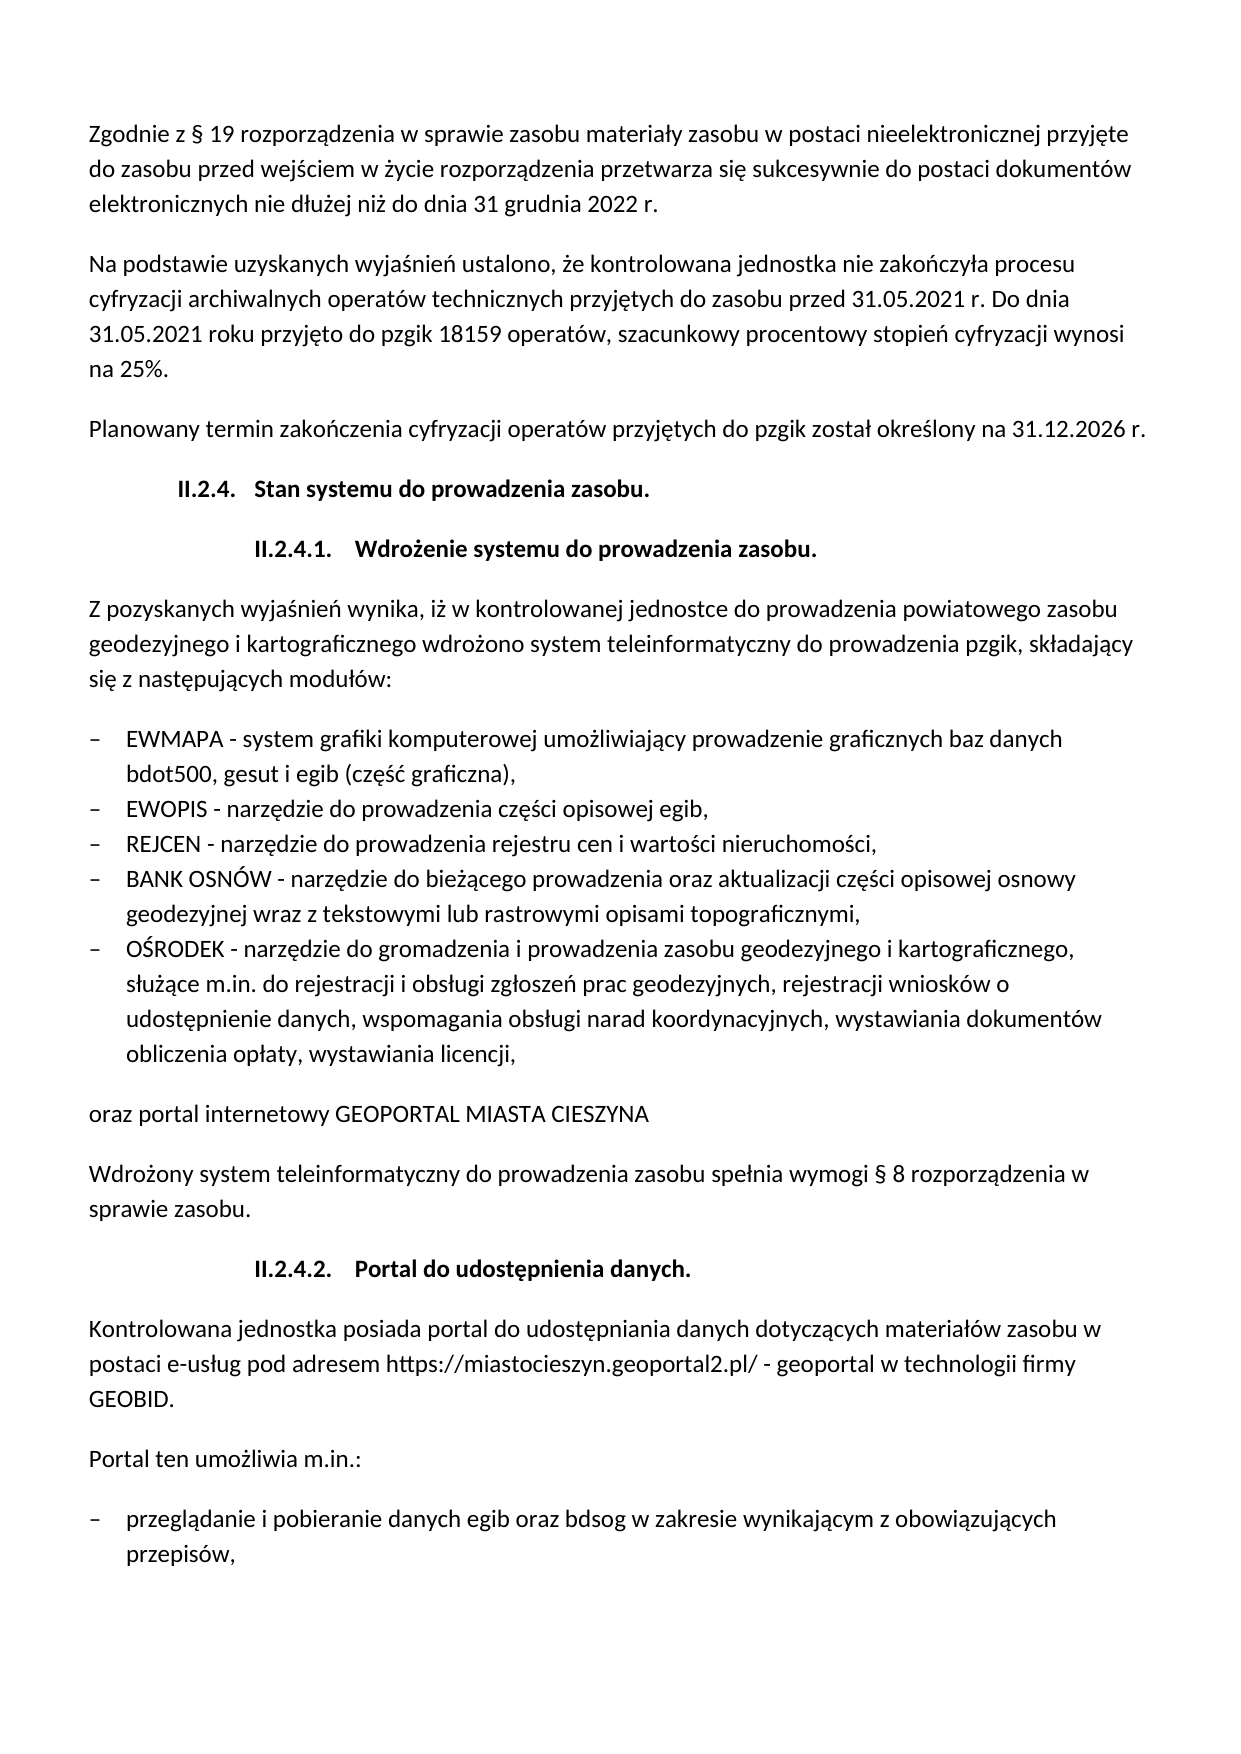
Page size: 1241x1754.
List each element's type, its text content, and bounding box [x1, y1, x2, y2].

text Na podstawie uzyskanych wyjaśnień ustalono, że kontrolowana jednostka nie zakończyła procesu cyfryzacji archiwalnych operatów technicznych przyjętych do zasobu przed 31.05.2021 r. Do dnia 31.05.2021 roku przyjęto do pzgik 18159 operatów, szacunkowy procentowy stopień cyfryzacji wynosi na 25%. [89, 248, 1152, 384]
text Kontrolowana jednostka posiada portal do udostępniania danych dotyczących materiałów zasobu w postaci e-usług pod adresem https://miastocieszyn.geoportal2.pl/ - geoportal w technologii firmy GEOBID. [89, 1313, 1152, 1414]
list przeglądanie i pobieranie danych egib oraz bdsog w zakresie wynikającym z obowiązujących przepisów, [89, 1503, 1152, 1569]
text Portal ten umożliwia m.in.: [89, 1443, 1152, 1474]
list REJCEN - narzędzie do prowadzenia rejestru cen i wartości nieruchomości, [89, 828, 1152, 859]
text oraz portal internetowy GEOPORTAL MIASTA CIESZYNA [89, 1098, 1152, 1129]
list Stan systemu do prowadzenia zasobu. [177, 473, 1152, 504]
text Wdrożony system teleinformatyczny do prowadzenia zasobu spełnia wymogi § 8 rozporządzenia w sprawie zasobu. [89, 1158, 1152, 1224]
list BANK OSNÓW - narzędzie do bieżącego prowadzenia oraz aktualizacji części opisowej osnowy geodezyjnej wraz z tekstowymi lub rastrowymi opisami topograficznymi, [89, 863, 1152, 929]
list EWMAPA - system grafiki komputerowej umożliwiający prowadzenie graficznych baz danych bdot500, gesut i egib (część graficzna), [89, 723, 1152, 789]
text Planowany termin zakończenia cyfryzacji operatów przyjętych do pzgik został określony na 31.12.2026 r. [89, 413, 1152, 444]
text Zgodnie z § 19 rozporządzenia w sprawie zasobu materiały zasobu w postaci nieelektronicznej przyjęte do zasobu przed wejściem w życie rozporządzenia przetwarza się sukcesywnie do postaci dokumentów elektronicznych nie dłużej niż do dnia 31 grudnia 2022 r. [89, 118, 1152, 219]
list EWOPIS - narzędzie do prowadzenia części opisowej egib, [89, 793, 1152, 824]
list Wdrożenie systemu do prowadzenia zasobu. [254, 533, 1152, 564]
text Z pozyskanych wyjaśnień wynika, iż w kontrolowanej jednostce do prowadzenia powiatowego zasobu geodezyjnego i kartograficznego wdrożono system teleinformatyczny do prowadzenia pzgik, składający się z następujących modułów: [89, 593, 1152, 694]
list Portal do udostępnienia danych. [254, 1253, 1152, 1284]
list OŚRODEK - narzędzie do gromadzenia i prowadzenia zasobu geodezyjnego i kartograficznego, służące m.in. do rejestracji i obsługi zgłoszeń prac geodezyjnych, rejestracji wniosków o udostępnienie danych, wspomagania obsługi narad koordynacyjnych, wystawiania dokumentów obliczenia opłaty, wystawiania licencji, [89, 933, 1152, 1069]
